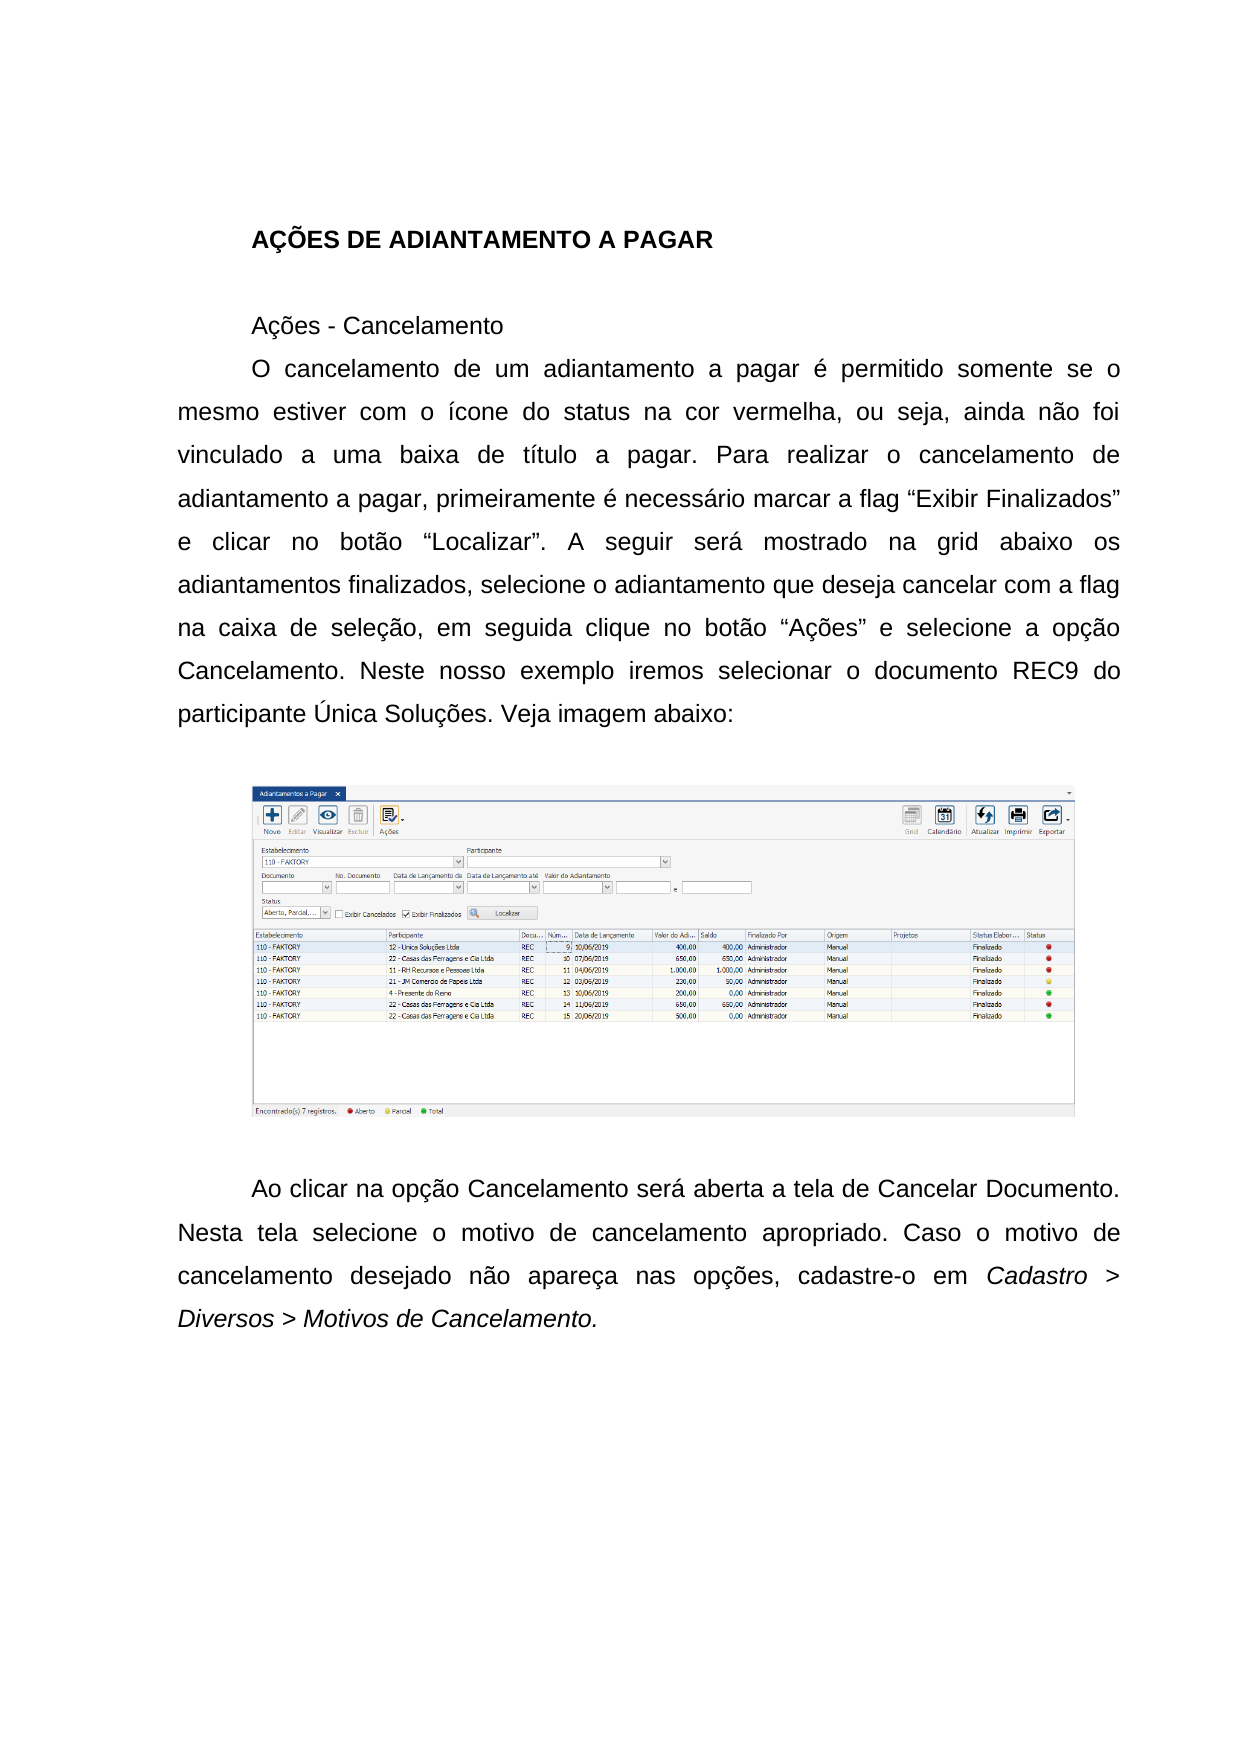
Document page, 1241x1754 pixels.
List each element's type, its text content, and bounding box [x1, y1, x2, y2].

subtitle Ações de Adiantamento a Pagar [177, 225, 1122, 254]
picture [251, 785, 1075, 1117]
text Ações - Cancelamento [177, 311, 1122, 340]
text Ao clicar na opção Cancelamento será aberta a tela de Cancelar Documento. Nesta tela selecione o motivo de cancelamento apropriado. Caso o motivo de cancelamento desejado não apareça nas opções, cadastre-o em Cadastro > Diversos > Motivos de Cancelamento. [177, 1174, 1122, 1332]
text O cancelamento de um adiantamento a pagar é permitido somente se o mesmo estiver com o ícone do status na cor vermelha, ou seja, ainda não foi vinculado a uma baixa de título a pagar. Para realizar o cancelamento de adiantamento a pagar, primeiramente é necessário marcar a flag “Exibir Finalizados” e clicar no botão “Localizar”. A seguir será mostrado na grid abaixo os adiantamentos finalizados, selecione o adiantamento que deseja cancelar com a flag na caixa de seleção, em seguida clique no botão “Ações” e selecione a opção Cancelamento. Neste nosso exemplo iremos selecionar o documento REC9 do participante Única Soluções. Veja imagem abaixo: [177, 354, 1122, 728]
